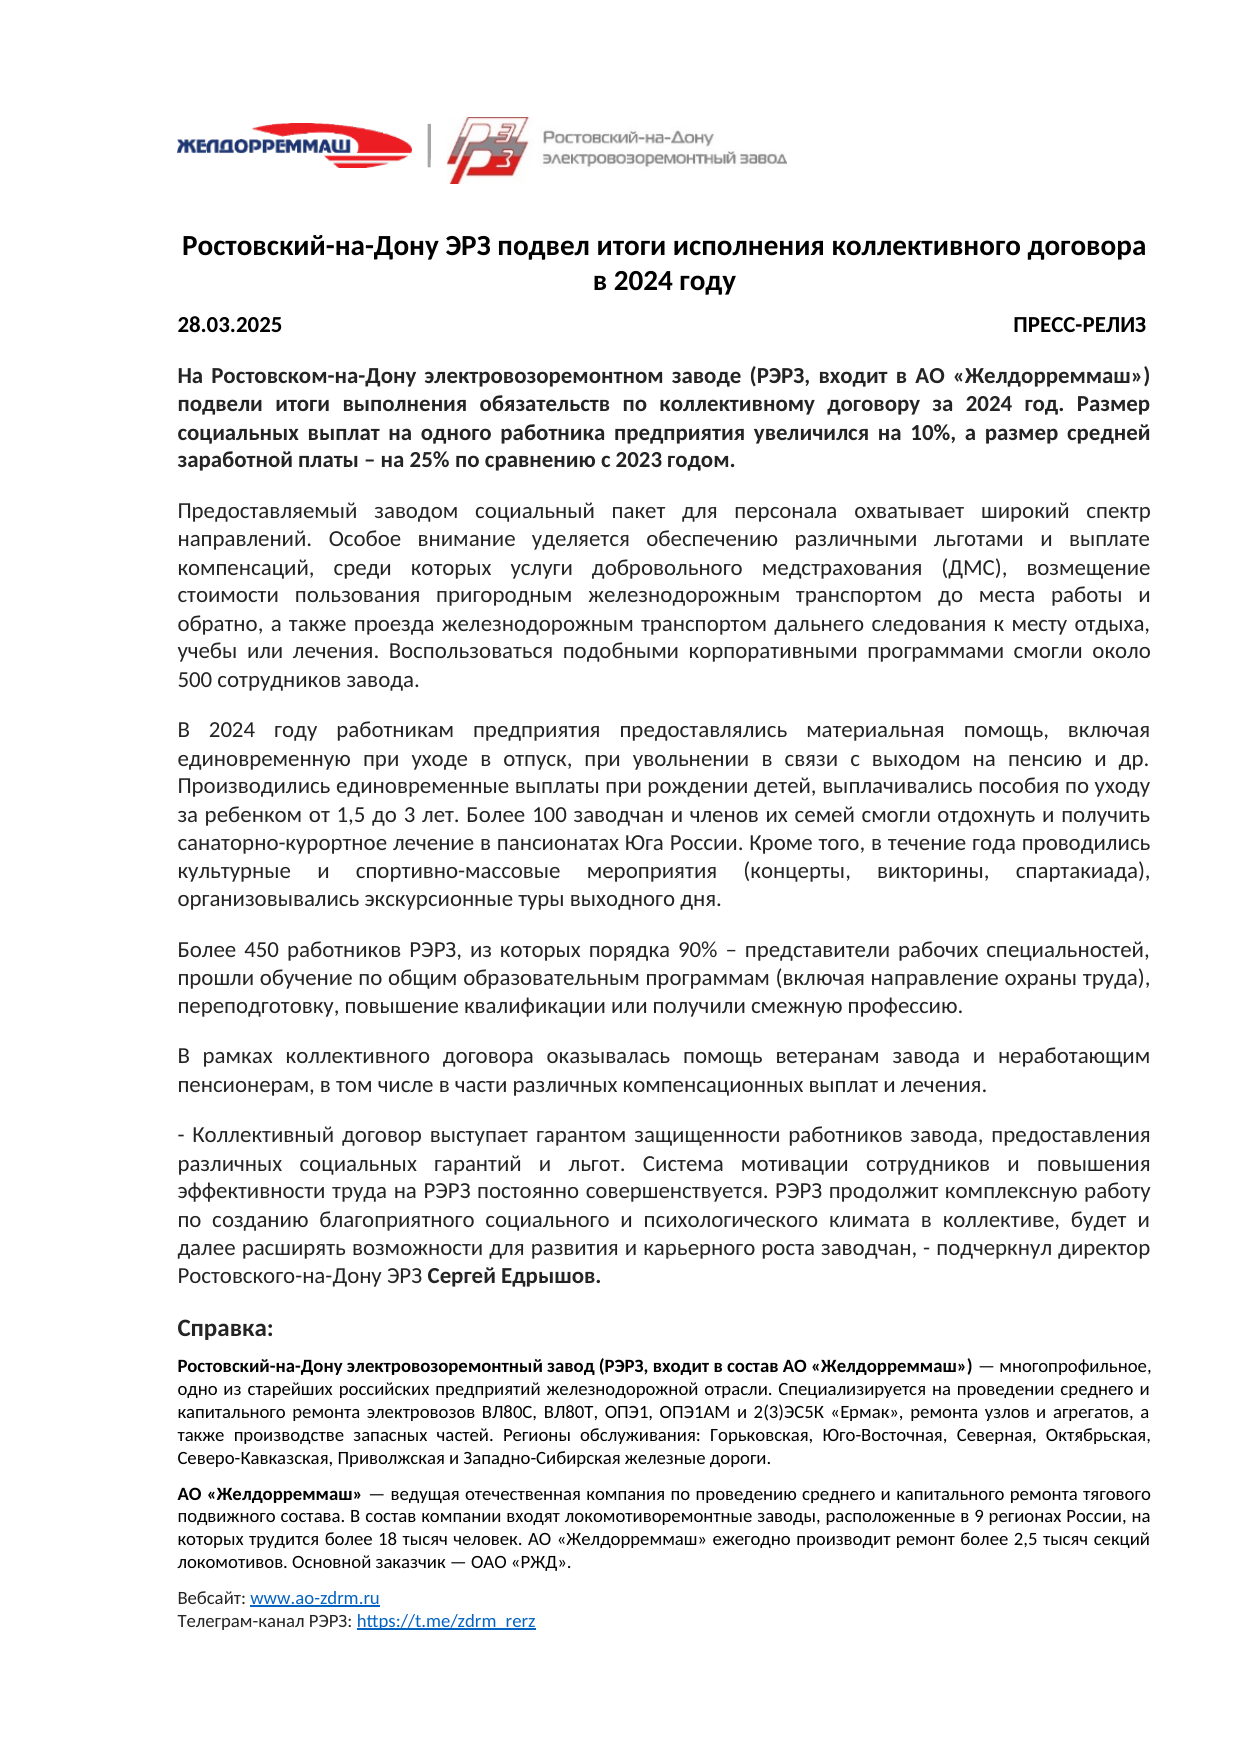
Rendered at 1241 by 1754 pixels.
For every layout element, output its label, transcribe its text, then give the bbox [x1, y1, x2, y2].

text Ростовский-на-Дону ЭРЗ подвел итоги исполнения коллективного договора в 2024 году [177, 227, 1152, 298]
text АО «Желдорреммаш» — ведущая отечественная компания по проведению среднего и капитального ремонта тягового подвижного состава. В состав компании входят локомотиворемонтные заводы, расположенные в 9 регионах России, на которых трудится более 18 тысяч человек. АО «Желдорреммаш» ежегодно производит ремонт более 2,5 тысяч секций локомотивов. Основной заказчик — ОАО «РЖД». [177, 1482, 1152, 1573]
text - Коллективный договор выступает гарантом защищенности работников завода, предоставления различных социальных гарантий и льгот. Система мотивации сотрудников и повышения эффективности труда на РЭРЗ постоянно совершенствуется. РЭРЗ продолжит комплексную работу по созданию благоприятного социального и психологического климата в коллективе, будет и далее расширять возможности для развития и карьерного роста заводчан, - подчеркнул директор Ростовского-на-Дону ЭРЗ Сергей Едрышов. [177, 1121, 1152, 1289]
picture [447, 117, 787, 184]
picture [177, 123, 412, 168]
text В рамках коллективного договора оказывалась помощь ветеранам завода и неработающим пенсионерам, в том числе в части различных компенсационных выплат и лечения. [177, 1042, 1152, 1098]
text Ростовский-на-Дону электровозоремонтный завод (РЭРЗ, входит в состав АО «Желдорреммаш») — многопрофильное, одно из старейших российских предприятий железнодорожной отрасли. Специализируется на проведении среднего и капитального ремонта электровозов ВЛ80С, ВЛ80Т, ОПЭ1, ОПЭ1АМ и 2(3)ЭС5К «Ермак», ремонта узлов и агрегатов, а также производстве запасных частей. Регионы обслуживания: Горьковская, Юго-Восточная, Северная, Октябрьская, Северо-Кавказская, Приволжская и Западно-Сибирская железные дороги. [177, 1355, 1152, 1469]
text Телеграм-канал РЭРЗ: https://t.me/zdrm_rerz [177, 1609, 1152, 1632]
text На Ростовском-на-Дону электровозоремонтном заводе (РЭРЗ, входит в АО «Желдорреммаш») подвели итоги выполнения обязательств по коллективному договору за 2024 год. Размер социальных выплат на одного работника предприятия увеличился на 10%, а размер средней заработной платы – на 25% по сравнению с 2023 годом. [177, 362, 1152, 474]
text В 2024 году работникам предприятия предоставлялись материальная помощь, включая единовременную при уходе в отпуск, при увольнении в связи с выходом на пенсию и др. Производились единовременные выплаты при рождении детей, выплачивались пособия по уходу за ребенком от 1,5 до 3 лет. Более 100 заводчан и членов их семей смогли отдохнуть и получить санаторно-курортное лечение в пансионатах Юга России. Кроме того, в течение года проводились культурные и спортивно-массовые мероприятия (концерты, викторины, спартакиада), организовывались экскурсионные туры выходного дня. [177, 716, 1152, 912]
text Более 450 работников РЭРЗ, из которых порядка 90% – представители рабочих специальностей, прошли обучение по общим образовательным программам (включая направление охраны труда), переподготовку, повышение квалификации или получили смежную профессию. [177, 935, 1152, 1019]
text 28.03.2025 ПРЕСС-РЕЛИЗ [177, 311, 1152, 339]
text Вебсайт: www.ao-zdrm.ru [177, 1586, 1152, 1609]
text Справка: [177, 1312, 1152, 1342]
text Предоставляемый заводом социальный пакет для персонала охватывает широкий спектр направлений. Особое внимание уделяется обеспечению различными льготами и выплате компенсаций, среди которых услуги добровольного медстрахования (ДМС), возмещение стоимости пользования пригородным железнодорожным транспортом до места работы и обратно, а также проезда железнодорожным транспортом дальнего следования к месту отдыха, учебы или лечения. Воспользоваться подобными корпоративными программами смогли около 500 сотрудников завода. [177, 497, 1152, 693]
